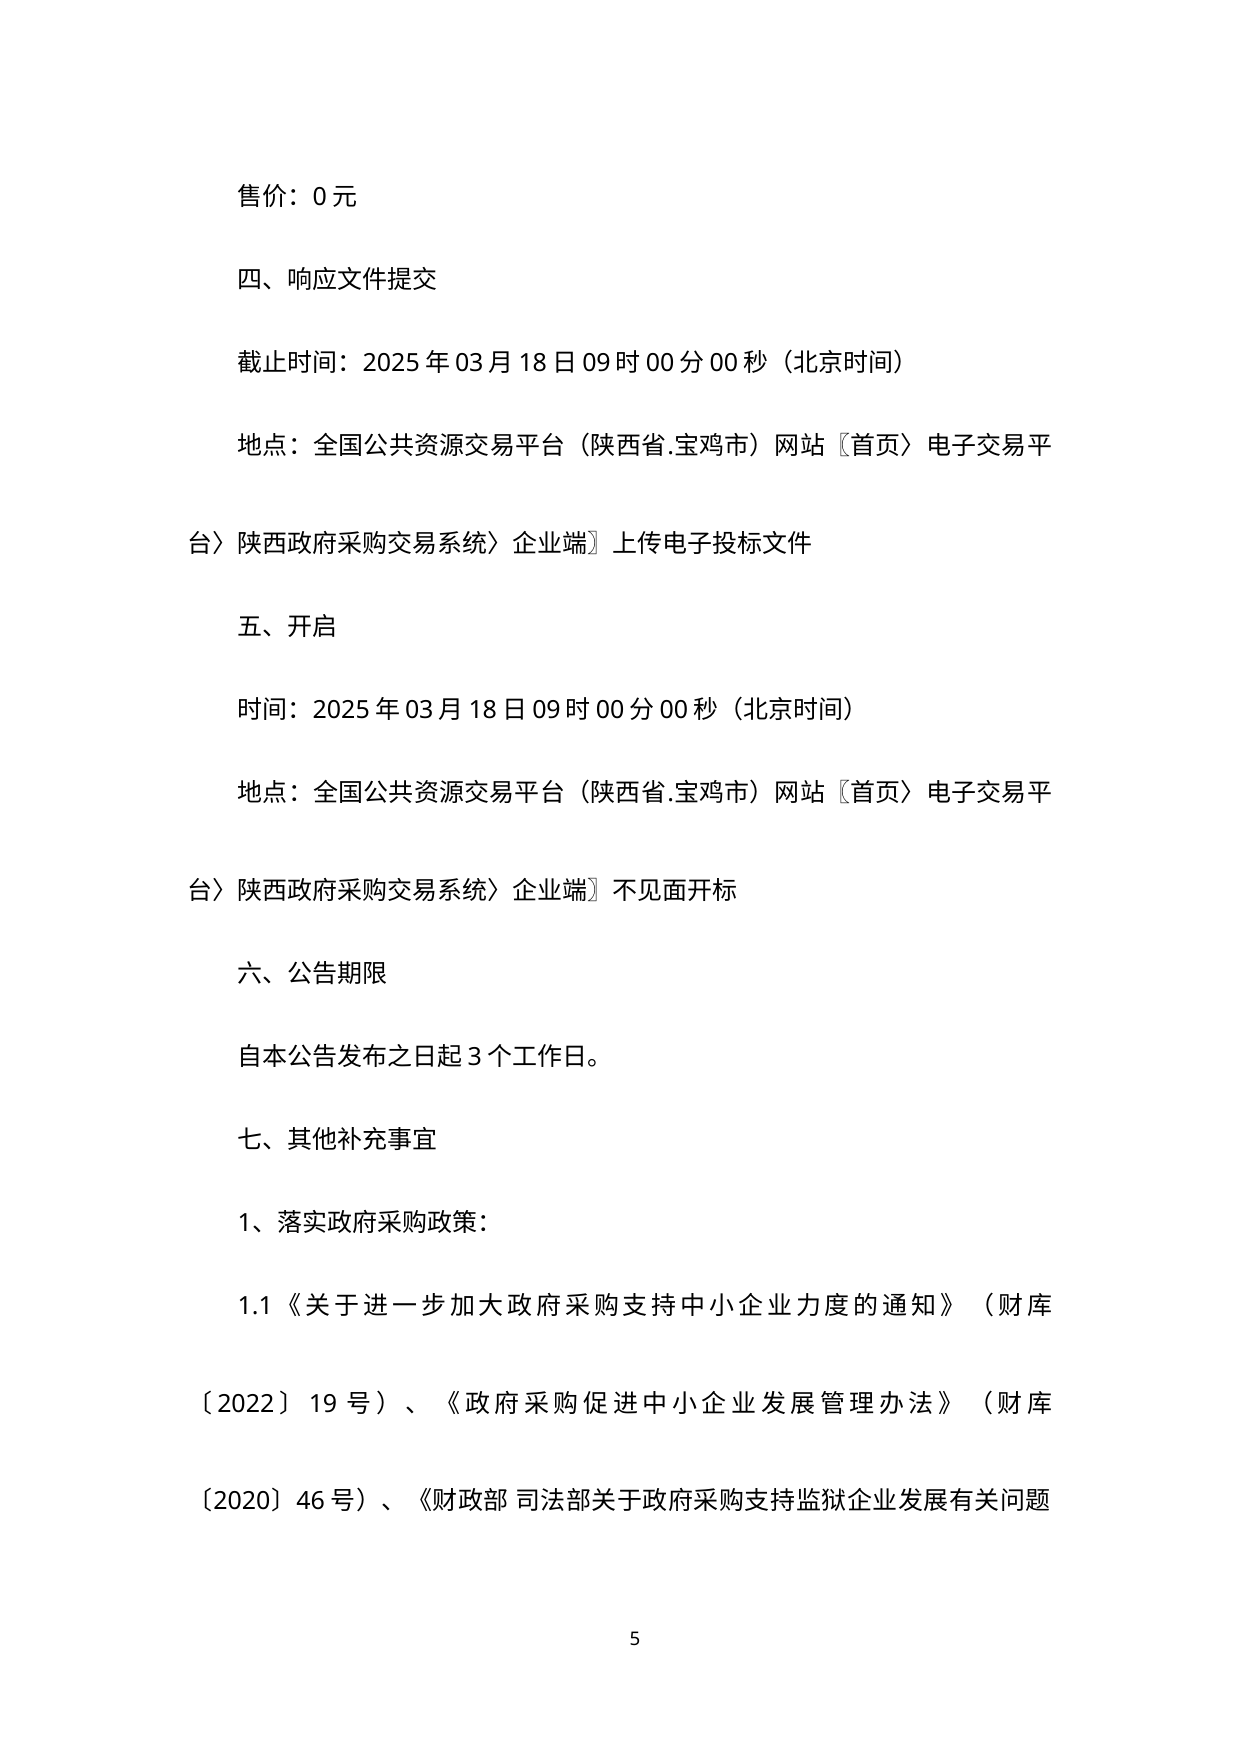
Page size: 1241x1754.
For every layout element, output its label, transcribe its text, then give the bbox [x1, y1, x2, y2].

text 自本公告发布之日起3个工作日。 [187, 1022, 1053, 1087]
text 四、响应文件提交 [187, 245, 1053, 310]
text 1、落实政府采购政策： [187, 1188, 1053, 1253]
text 地点：全国公共资源交易平台（陕西省.宝鸡市）网站〖首页〉电子交易平台〉陕西政府采购交易系统〉企业端〗不见面开标 [187, 758, 1053, 921]
text 六、公告期限 [187, 939, 1053, 1004]
text 时间：2025年03月18日09时00分00秒（北京时间） [187, 675, 1053, 740]
text 七、其他补充事宜 [187, 1105, 1053, 1170]
text 截止时间：2025年03月18日09时00分00秒（北京时间） [187, 328, 1053, 393]
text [187, 1271, 1053, 1531]
text 五、开启 [187, 592, 1053, 657]
text 地点：全国公共资源交易平台（陕西省.宝鸡市）网站〖首页〉电子交易平台〉陕西政府采购交易系统〉企业端〗上传电子投标文件 [187, 411, 1053, 574]
text 售价：0元 [187, 162, 1053, 227]
